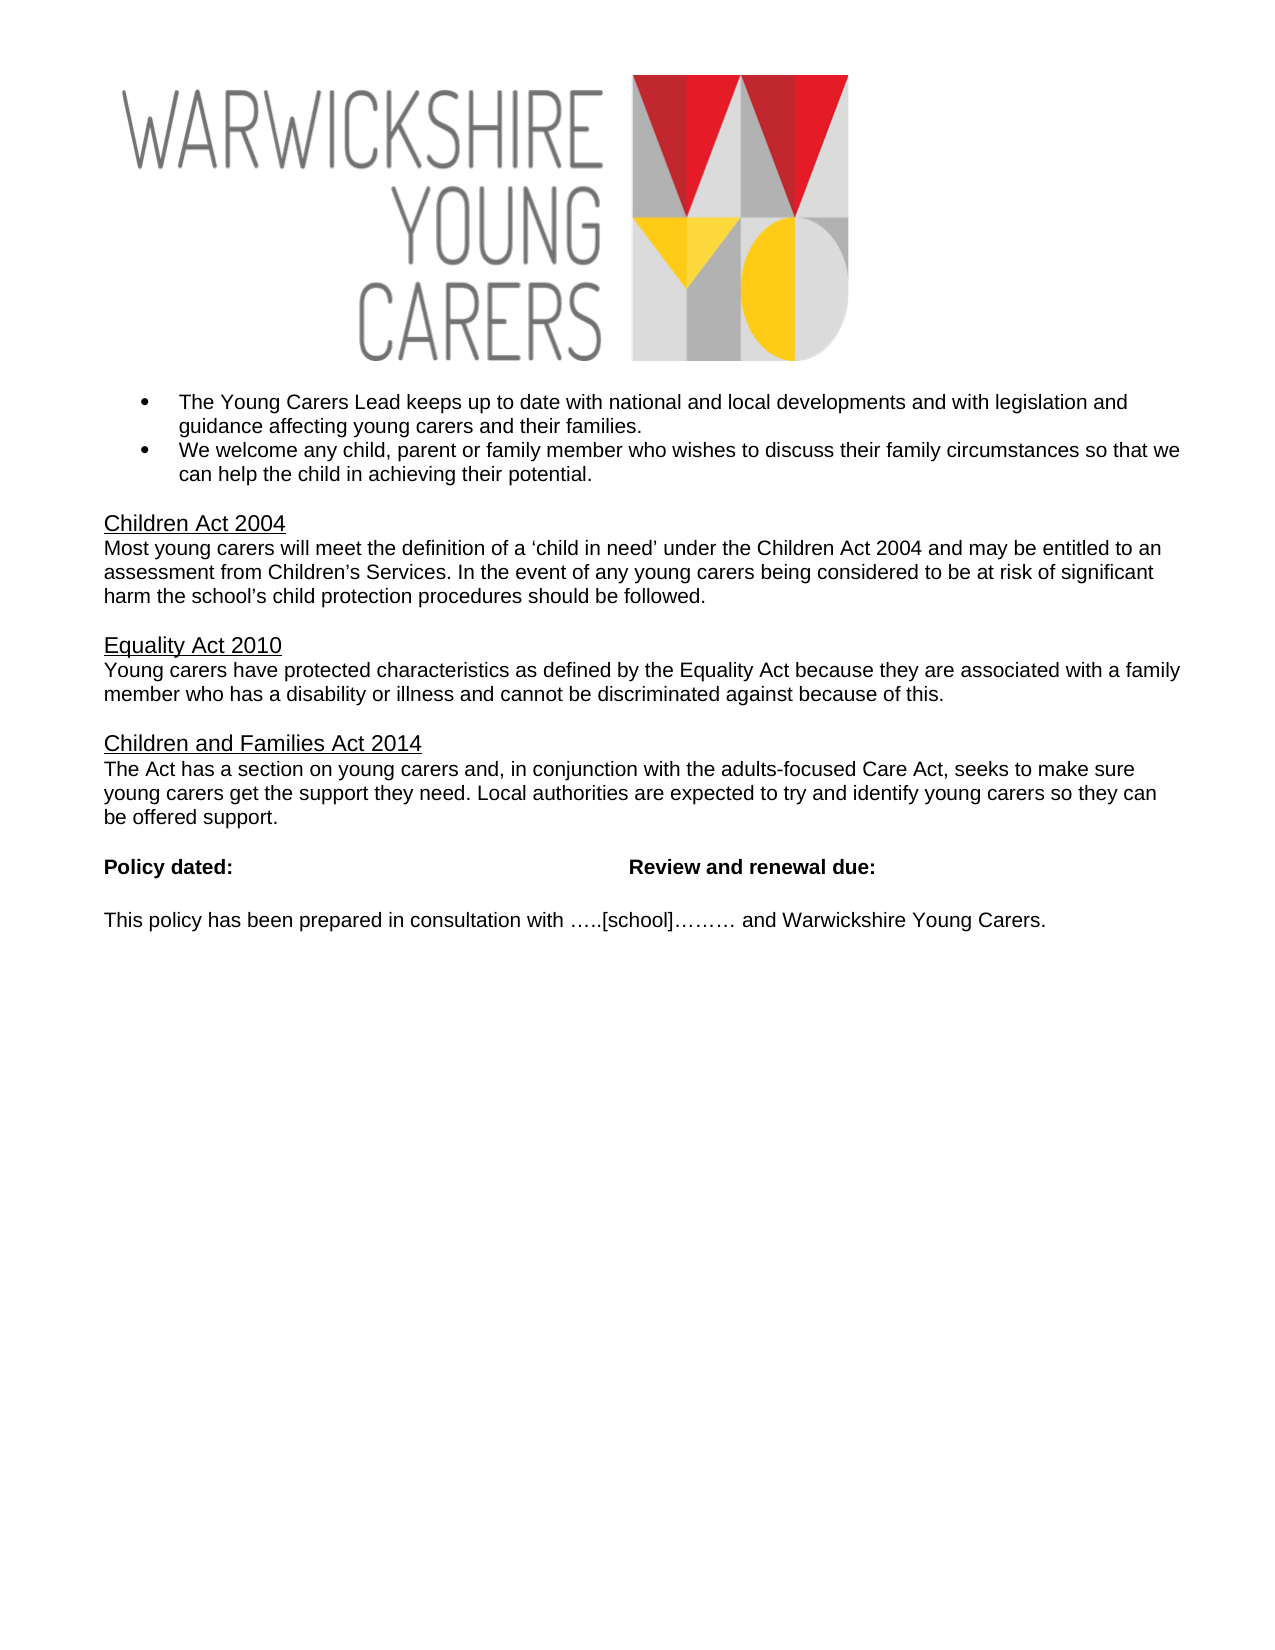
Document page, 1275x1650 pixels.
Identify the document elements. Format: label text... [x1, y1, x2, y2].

text Most young carers will meet the definition of a ‘child in need’ under the Children Act 2004 and may be entitled to an assessment from Children’s Services. In the event of any young carers being considered to be at risk of significant harm the school’s child protection procedures should be followed. [103, 536, 1181, 608]
text This policy has been prepared in consultation with …..[school]……… and Warwickshire Young Carers. [103, 879, 1181, 931]
text Young carers have protected characteristics as defined by the Equality Act because they are associated with a family member who has a disability or illness and cannot be discriminated against because of this. [103, 658, 1181, 706]
text Equality Act 2010 [103, 632, 1181, 658]
list We welcome any child, parent or family member who wishes to discuss their family circumstances so that we can help the child in achieving their potential. [141, 438, 1181, 486]
text Children Act 2004 [103, 510, 1181, 536]
text Children and Families Act 2014 The Act has a section on young carers and, in conjunction with the adults-focused Care Act, seeks to make sure young carers get the support they need. Local authorities are expected to try and identify young carers so they can be offered support. Policy dated: Review and renewal due: [103, 730, 1181, 879]
list The Young Carers Lead keeps up to date with national and local developments and with legislation and guidance affecting young carers and their families. [141, 390, 1181, 438]
